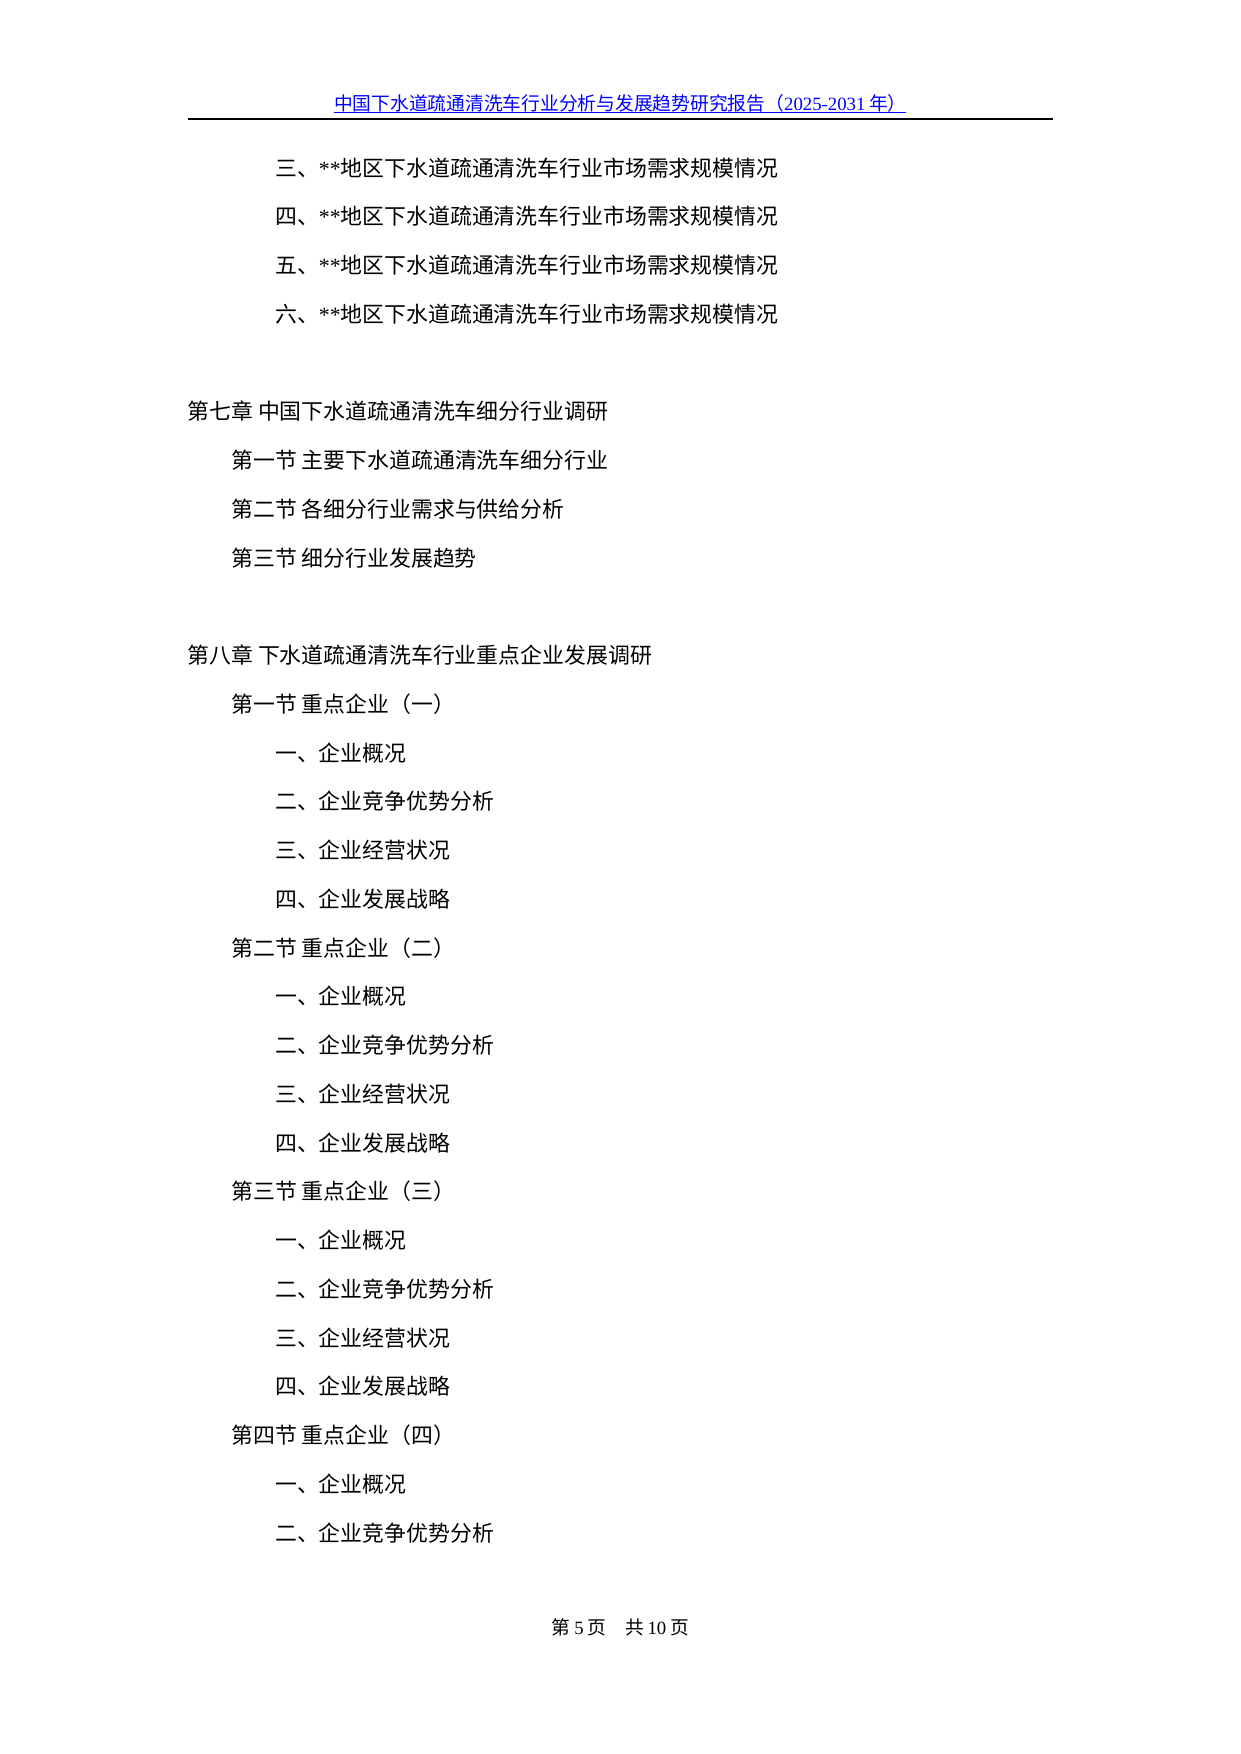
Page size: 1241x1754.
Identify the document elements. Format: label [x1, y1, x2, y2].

text [187, 150, 1053, 1548]
